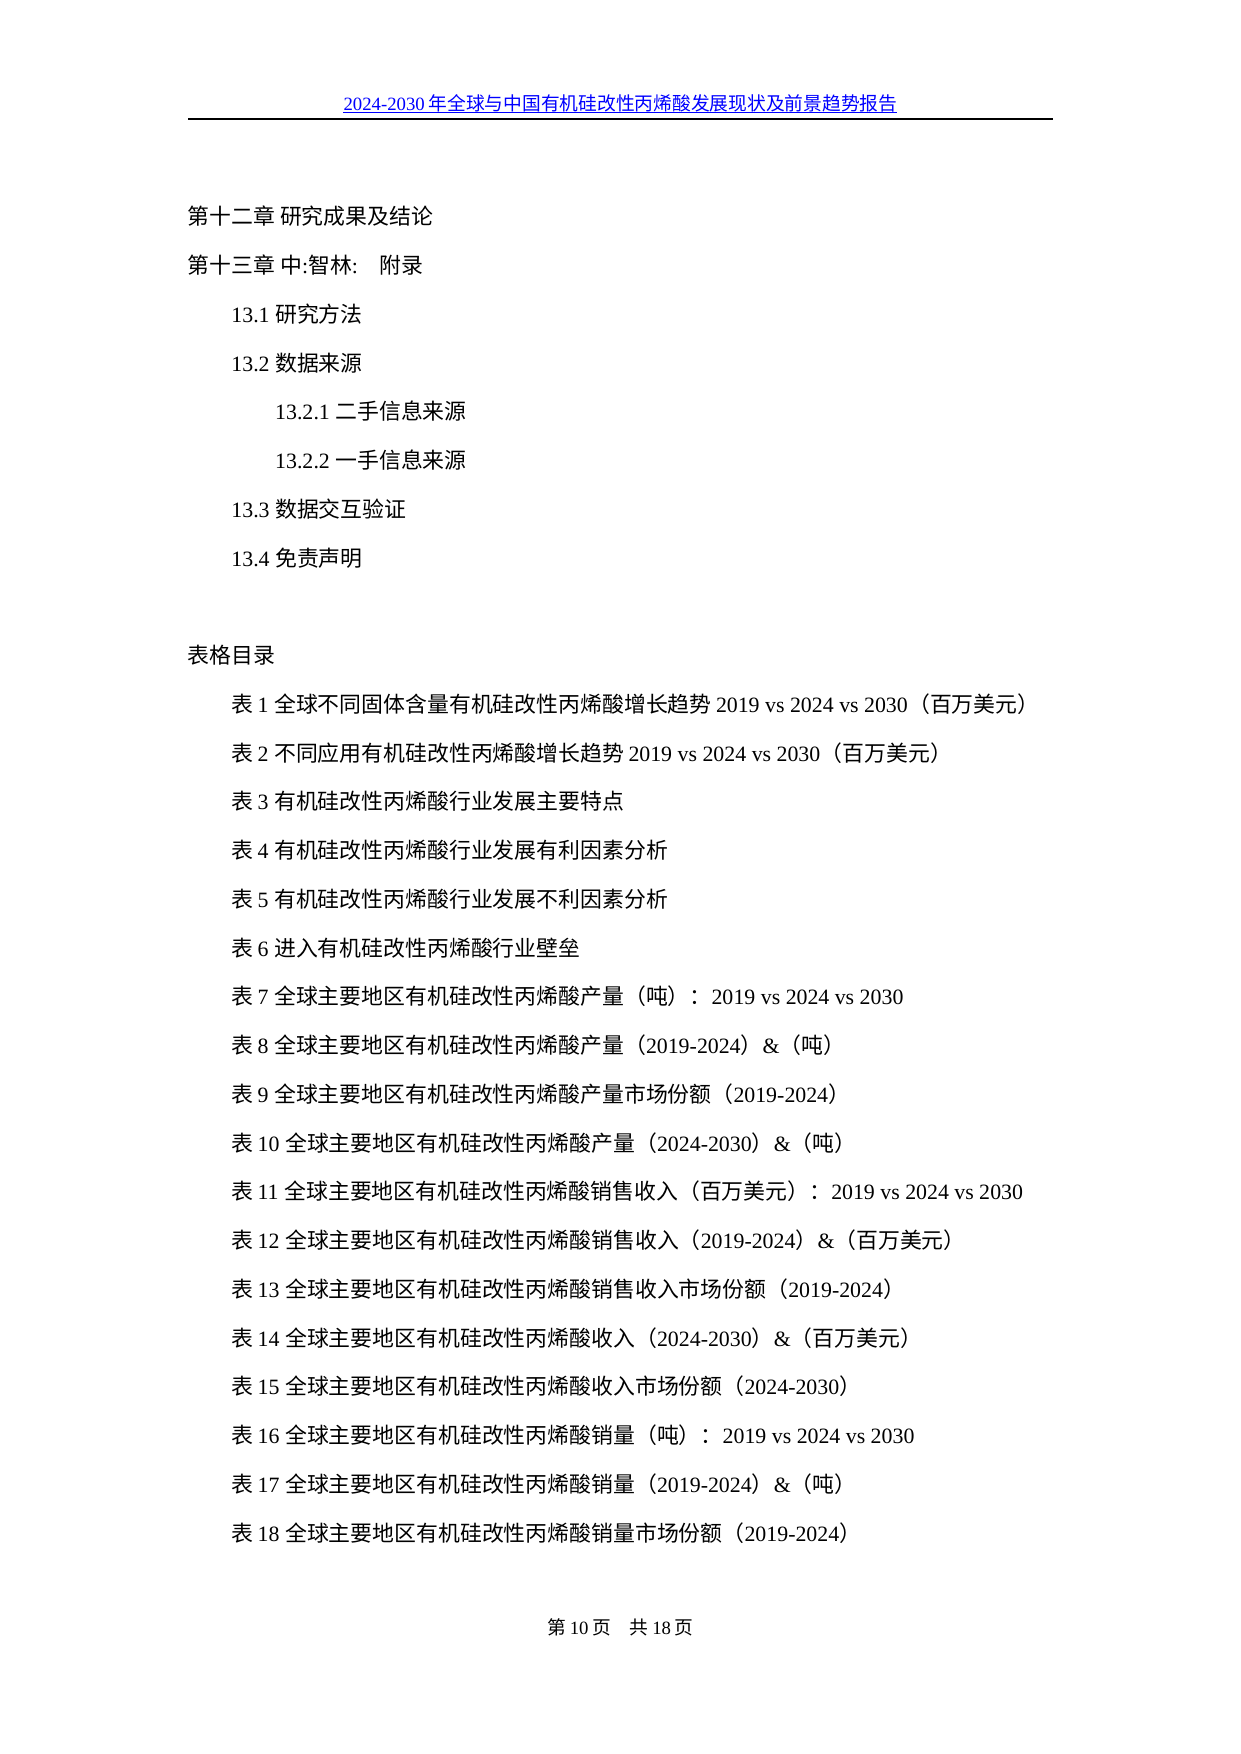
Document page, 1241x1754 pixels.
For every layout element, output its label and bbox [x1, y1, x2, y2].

text [187, 150, 1053, 1548]
